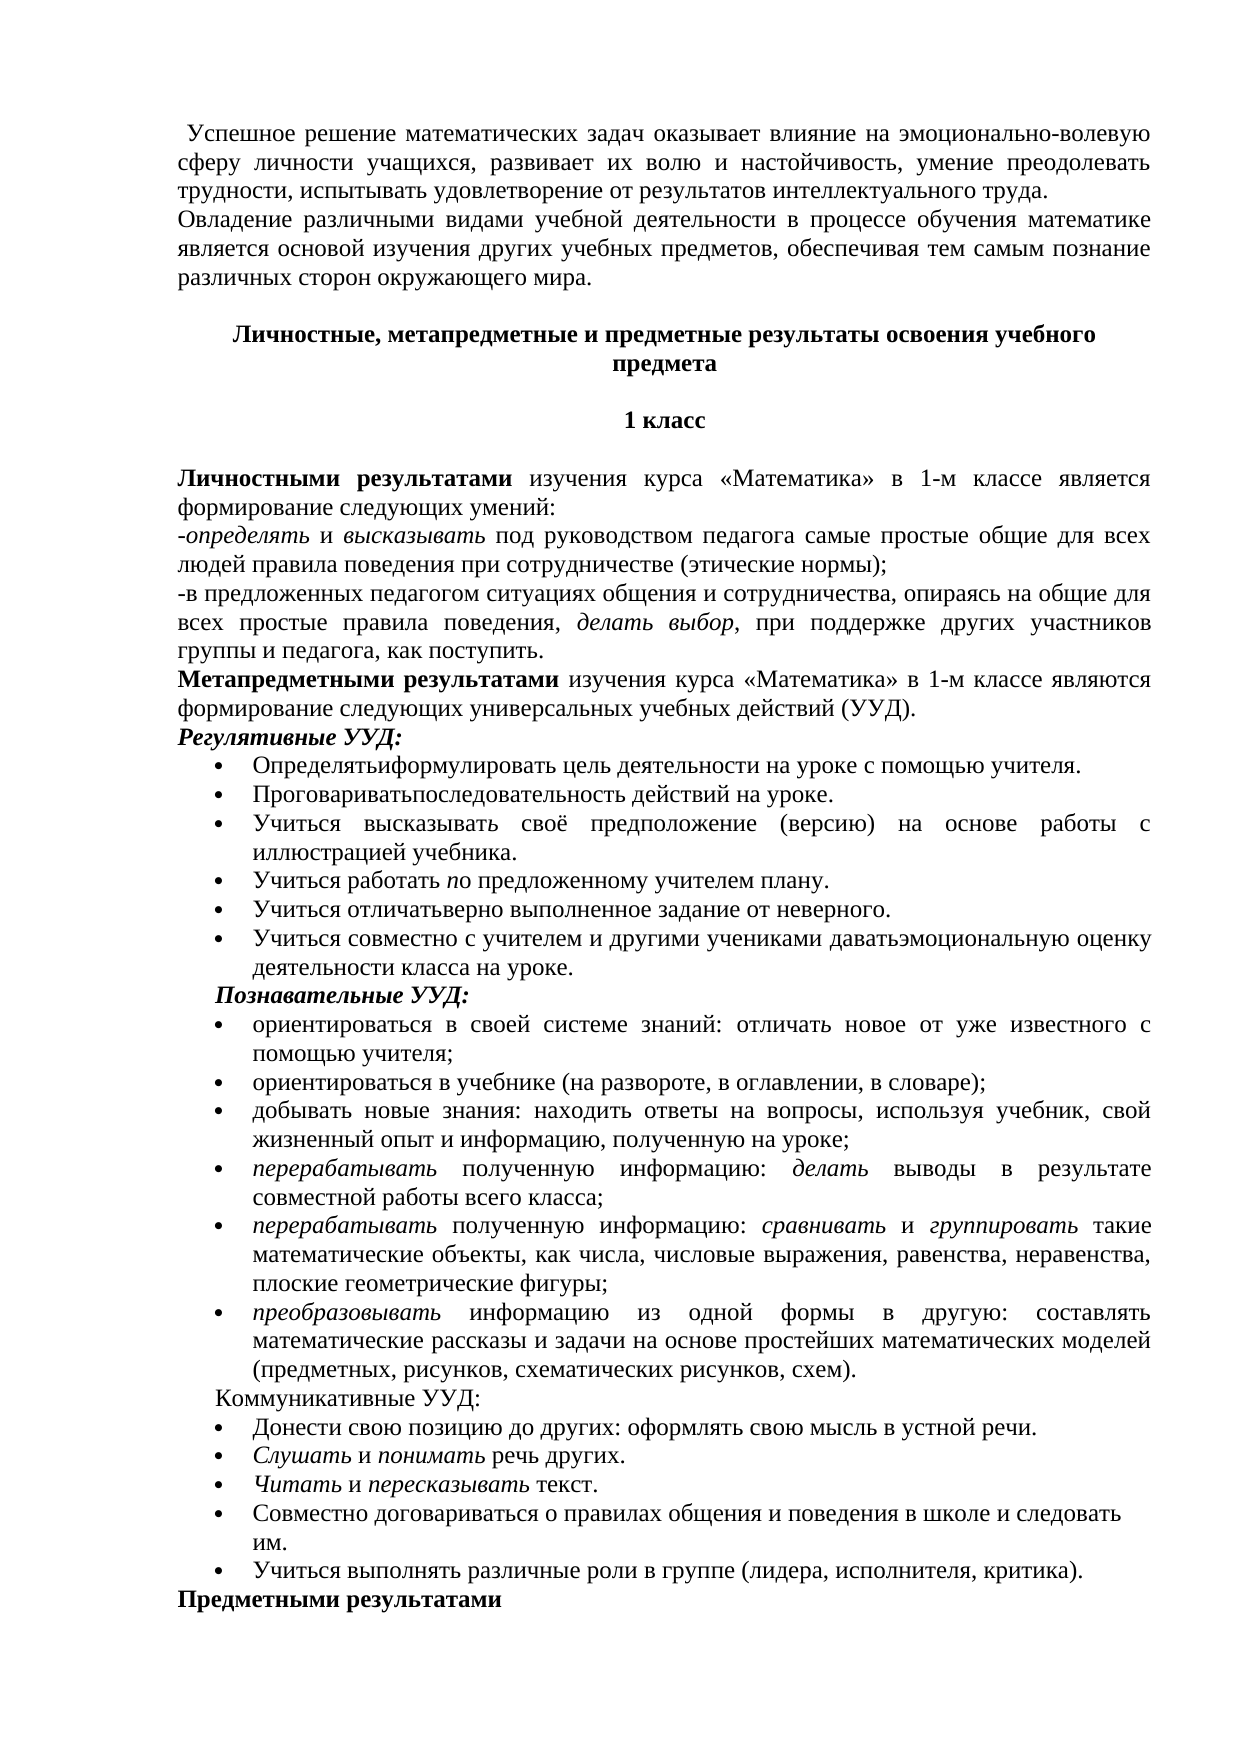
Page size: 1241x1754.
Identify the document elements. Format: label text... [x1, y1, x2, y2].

list ориентироваться в своей системе знаний: отличать новое от уже известного с помощью учителя; [215, 1009, 1152, 1067]
text -в предложенных педагогом ситуациях общения и сотрудничества, опираясь на общие для всех простые правила поведения, делать выбор, при поддержке других участников группы и педагога, как поступить. [177, 578, 1152, 664]
list ориентироваться в учебнике (на развороте, в оглавлении, в словаре); [215, 1067, 1152, 1096]
list Учиться высказывать своё предположение (версию) на основе работы с иллюстрацией учебника. [215, 808, 1152, 866]
list перерабатывать полученную информацию: сравнивать и группировать такие математические объекты, как числа, числовые выражения, равенства, неравенства, плоские геометрические фигуры; [215, 1211, 1152, 1297]
list Слушать и понимать речь других. [215, 1441, 1152, 1469]
text Метапредметными результатами изучения курса «Математика» в 1-м классе являются формирование следующих универсальных учебных действий (УУД). [177, 664, 1152, 722]
list Учиться совместно с учителем и другими учениками даватьэмоциональную оценку деятельности класса на уроке. [215, 923, 1152, 981]
text -определять и высказывать под руководством педагога самые простые общие для всех людей правила поведения при сотрудничестве (этические нормы); [177, 521, 1152, 578]
text Коммуникативные УУД: [215, 1383, 1152, 1412]
list Определятьиформулировать цель деятельности на уроке с помощью учителя. [215, 751, 1152, 779]
text Регулятивные УУД: [177, 722, 1152, 751]
text Предметными результатами [177, 1584, 1152, 1613]
list Проговариватьпоследовательность действий на уроке. [215, 779, 1152, 808]
list перерабатывать полученную информацию: делать выводы в результате совместной работы всего класса; [215, 1153, 1152, 1211]
list Учиться отличатьверно выполненное задание от неверного. [215, 894, 1152, 923]
list Совместно договариваться о правилах общения и поведения в школе и следовать им. [215, 1498, 1152, 1556]
text Овладение различными видами учебной деятельности в процессе обучения математике является основой изучения других учебных предметов, обеспечивая тем самым познание различных сторон окружающего мира. [177, 204, 1152, 291]
list Читать и пересказывать текст. [215, 1469, 1152, 1498]
list преобразовывать информацию из одной формы в другую: составлять математические рассказы и задачи на основе простейших математических моделей (предметных, рисунков, схематических рисунков, схем). [215, 1297, 1152, 1383]
text Личностные, метапредметные и предметные результаты освоения учебного предмета [177, 319, 1152, 377]
text Познавательные УУД: [215, 981, 1152, 1009]
text Успешное решение математических задач оказывает влияние на эмоционально-волевую сферу личности учащихся, развивает их волю и настойчивость, умение преодолевать трудности, испытывать удовлетворение от результатов интеллектуального труда. [177, 118, 1152, 204]
list Учиться выполнять различные роли в группе (лидера, исполнителя, критика). [215, 1556, 1152, 1584]
text 1 класс [177, 406, 1152, 434]
list Учиться работать по предложенному учителем плану. [215, 866, 1152, 894]
text Личностными результатами изучения курса «Математика» в 1-м классе является формирование следующих умений: [177, 463, 1152, 521]
list Донести свою позицию до других: оформлять свою мысль в устной речи. [215, 1412, 1152, 1441]
list добывать новые знания: находить ответы на вопросы, используя учебник, свой жизненный опыт и информацию, полученную на уроке; [215, 1096, 1152, 1153]
